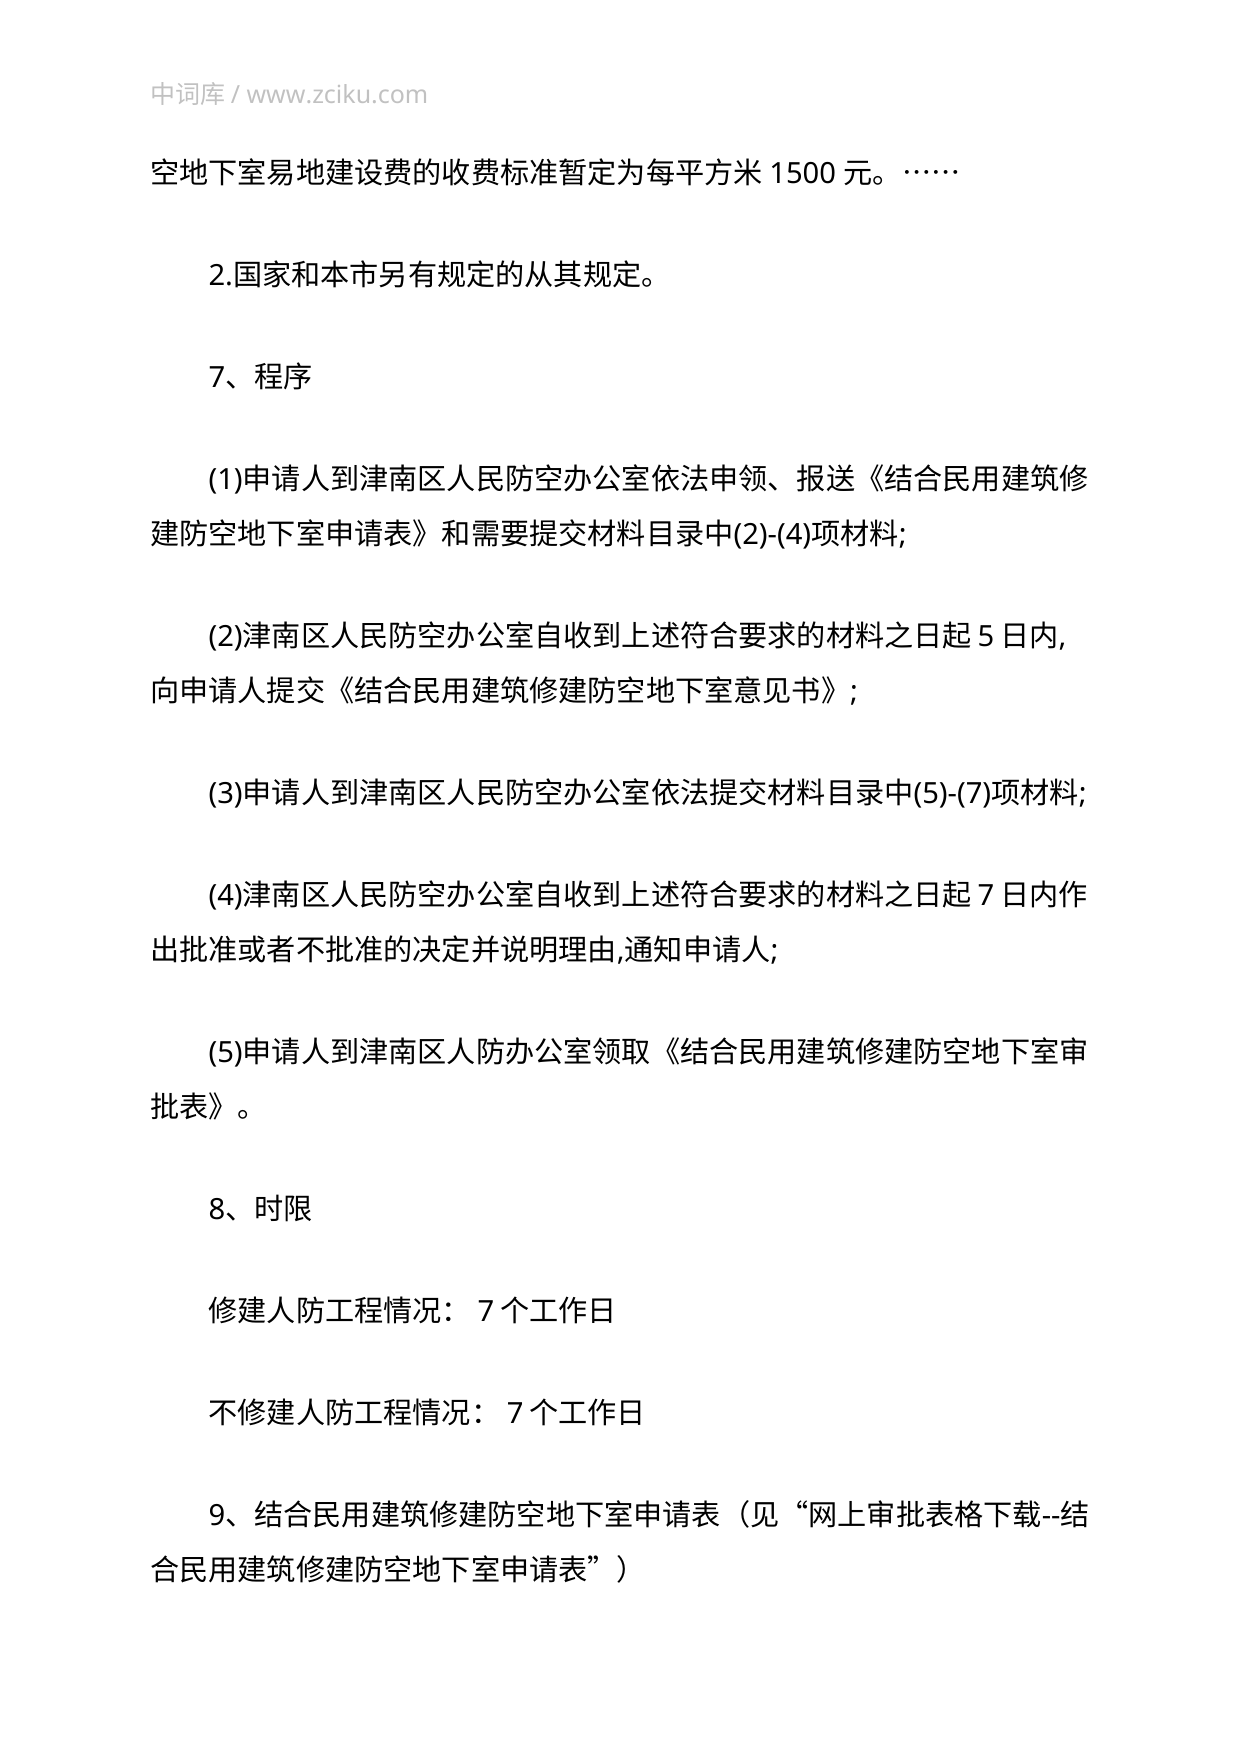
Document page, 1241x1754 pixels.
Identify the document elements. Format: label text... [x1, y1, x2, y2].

text 7、程序 [150, 354, 1090, 396]
text (2)津南区人民防空办公室自收到上述符合要求的材料之日起5日内,向申请人提交《结合民用建筑修建防空地下室意见书》; [150, 613, 1090, 710]
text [150, 150, 1090, 192]
text 9、结合民用建筑修建防空地下室申请表（见“网上审批表格下载--结合民用建筑修建防空地下室申请表”） [150, 1492, 1090, 1589]
text (5)申请人到津南区人防办公室领取《结合民用建筑修建防空地下室审批表》。 [150, 1029, 1090, 1126]
text (1)申请人到津南区人民防空办公室依法申领、报送《结合民用建筑修建防空地下室申请表》和需要提交材料目录中(2)-(4)项材料; [150, 456, 1090, 553]
text (3)申请人到津南区人民防空办公室依法提交材料目录中(5)-(7)项材料; [150, 770, 1090, 812]
text (4)津南区人民防空办公室自收到上述符合要求的材料之日起7日内作出批准或者不批准的决定并说明理由,通知申请人; [150, 872, 1090, 969]
text 8、时限 [150, 1186, 1090, 1228]
text 2.国家和本市另有规定的从其规定。 [150, 252, 1090, 294]
text 不修建人防工程情况： 7个工作日 [150, 1389, 1090, 1432]
text 修建人防工程情况： 7个工作日 [150, 1288, 1090, 1330]
